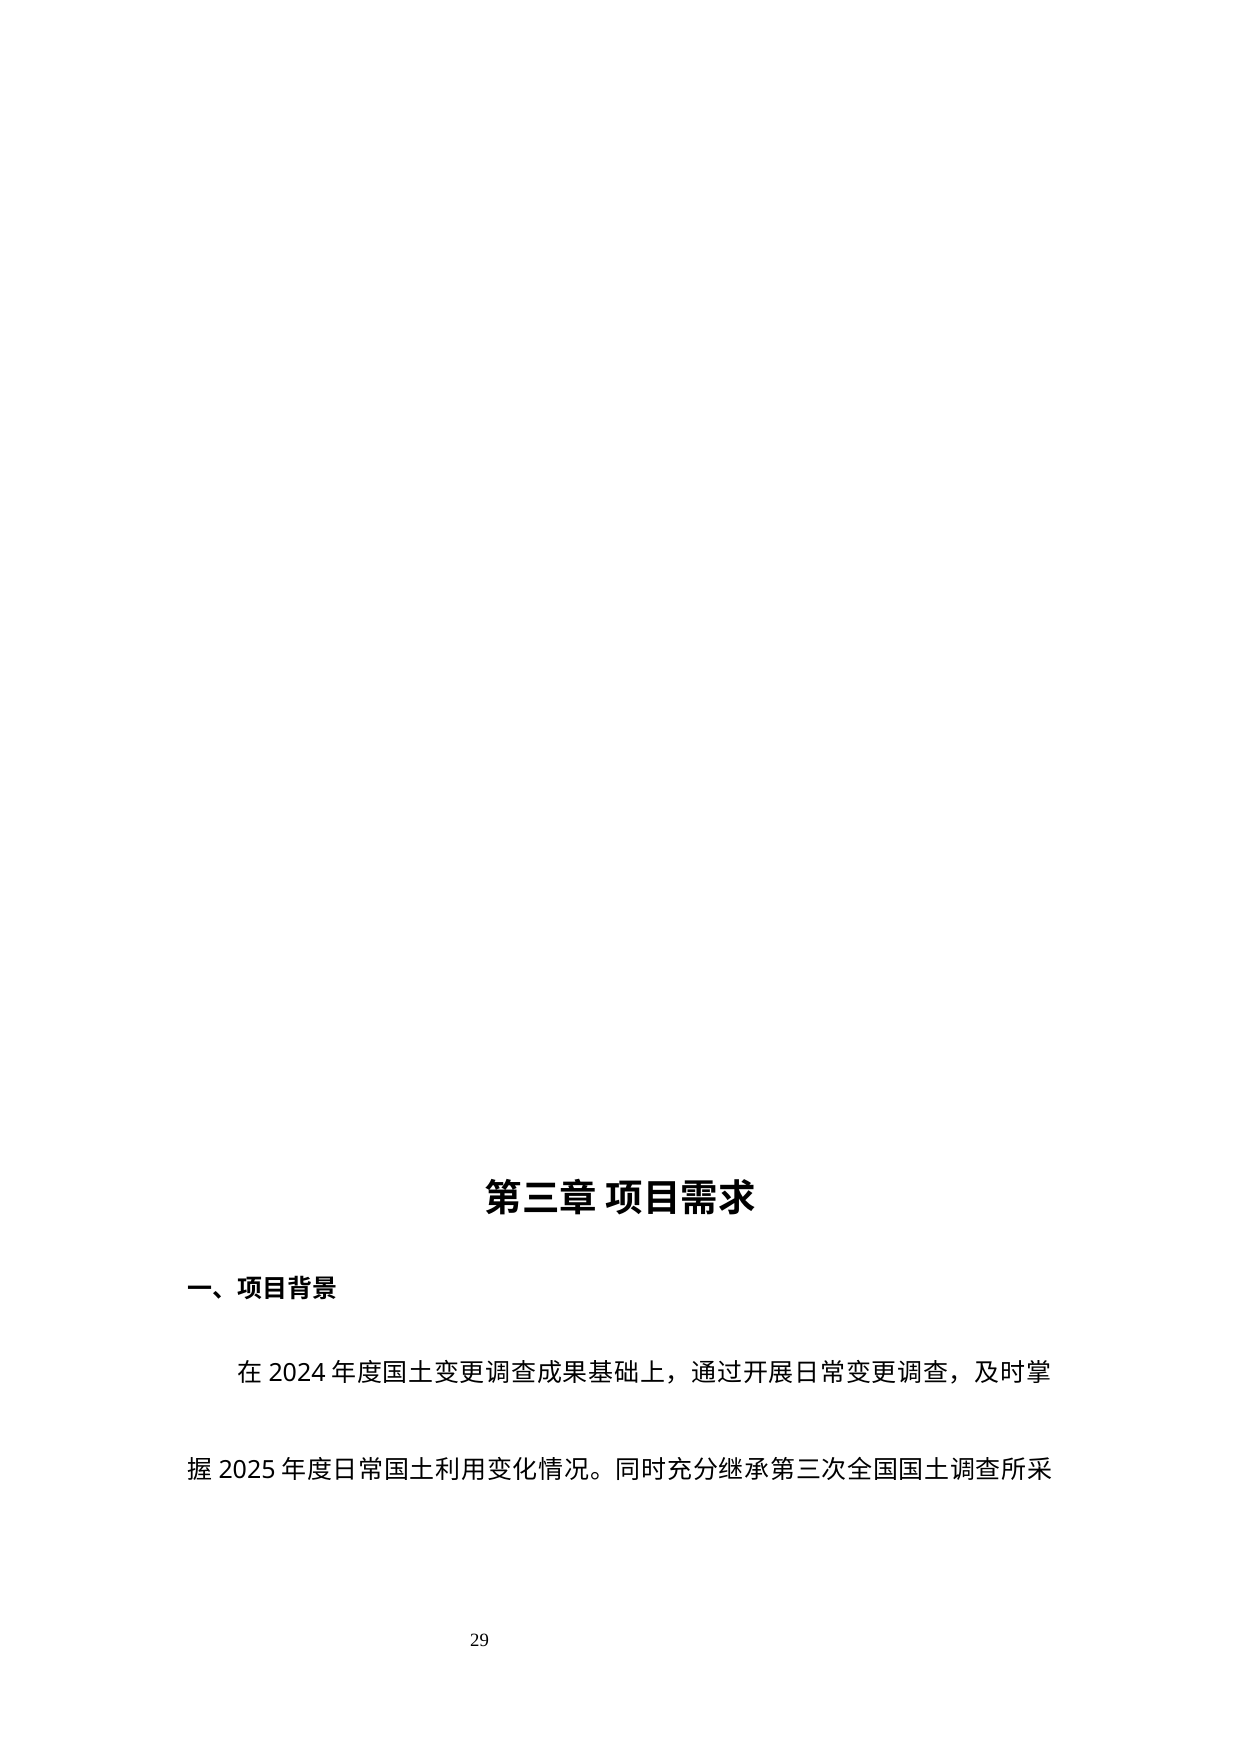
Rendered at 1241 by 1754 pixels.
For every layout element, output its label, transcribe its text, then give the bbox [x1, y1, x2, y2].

text 第三章 项目需求 [187, 1162, 1053, 1227]
list 项目背景 [187, 1254, 1050, 1319]
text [187, 1338, 1053, 1500]
